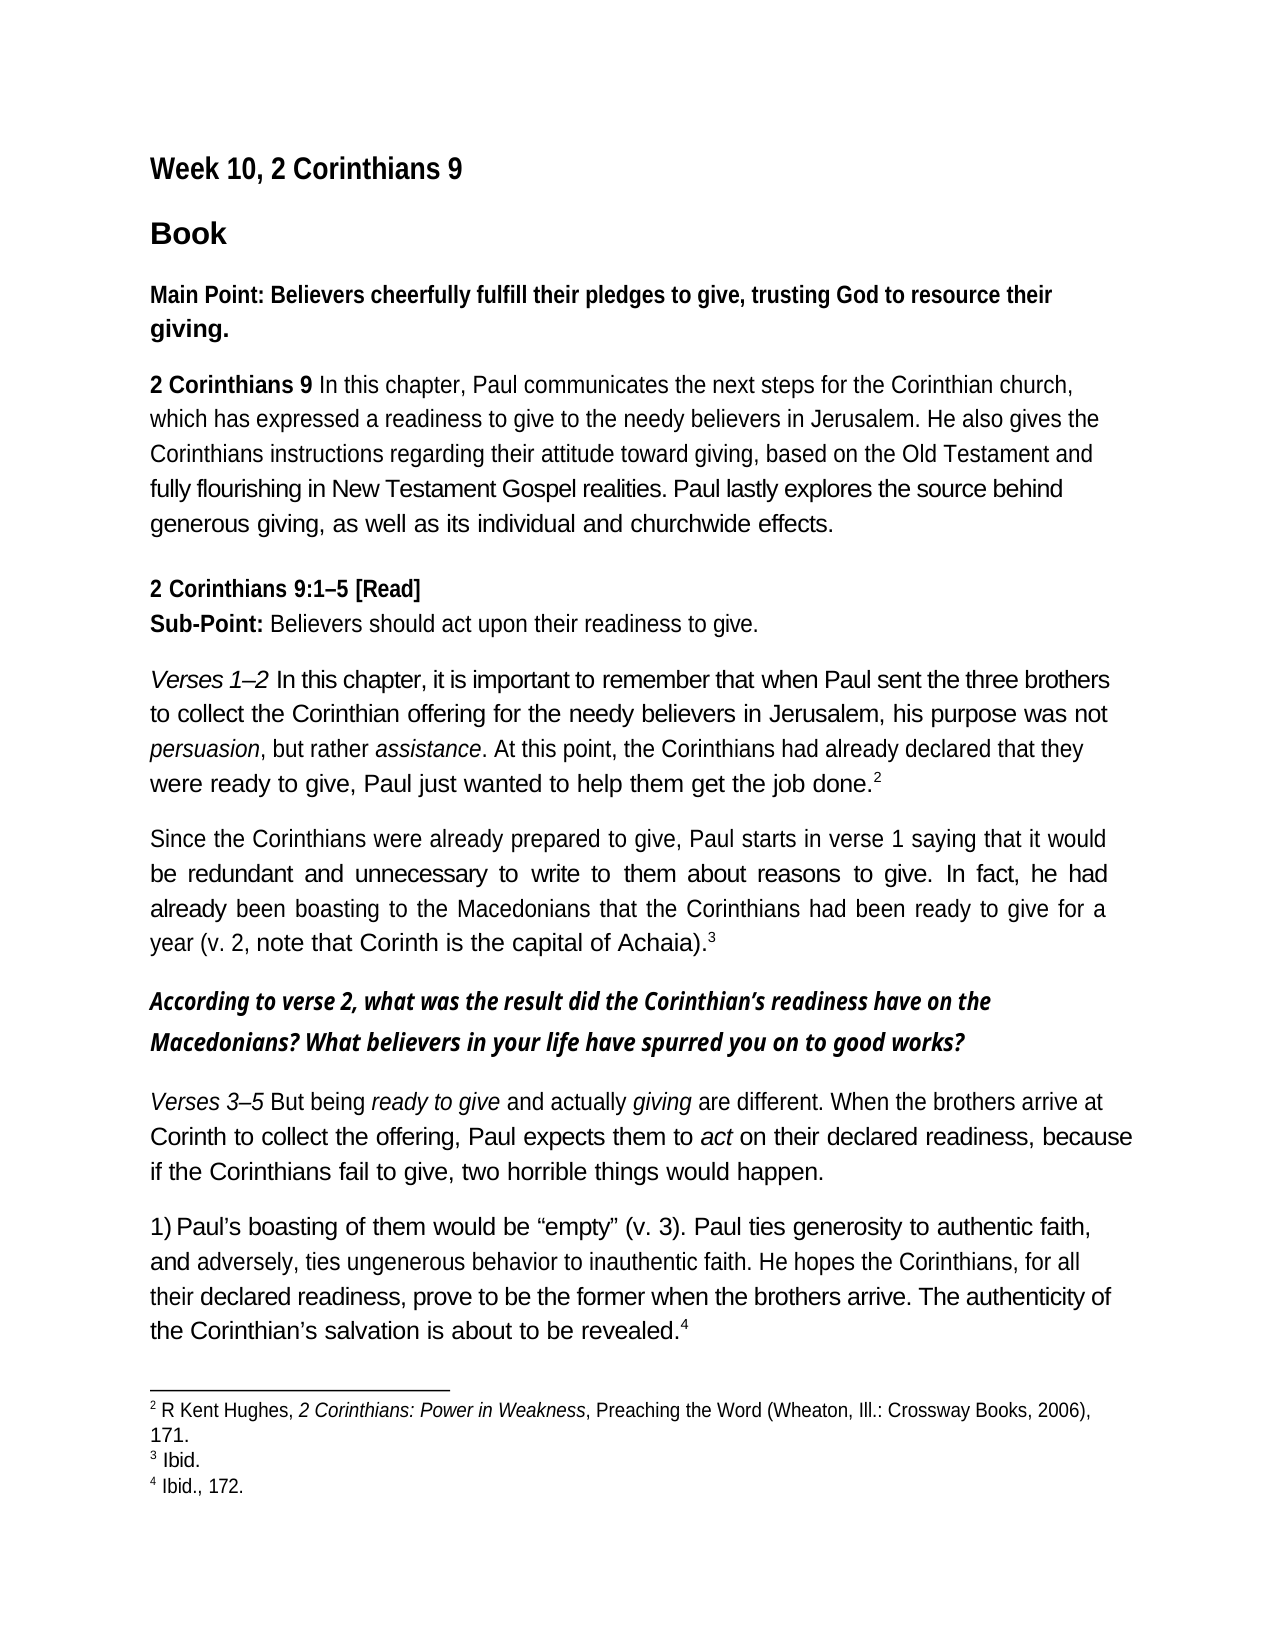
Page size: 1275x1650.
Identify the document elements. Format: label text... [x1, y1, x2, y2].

text Verses 1–2 In this chapter, it is important to remember that when Paul sent the three brothers to collect the Corinthian offering for the needy believers in Jerusalem, his purpose was not persuasion, but rather assistance. At this point, the Corinthians had already declared that they were ready to give, Paul just wanted to help them get the job done.2 [150, 665, 1117, 797]
subtitle Week 10, 2 Corinthians 9 Book [150, 150, 534, 251]
text 2 R Kent Hughes, 2 Corinthians: Power in Weakness, Preaching the Word (Wheaton, Ill.: Crossway Books, 2006), 171. [150, 1398, 1117, 1447]
text 3 Ibid. [150, 1448, 1135, 1472]
text Verses 3–5 But being ready to give and actually giving are different. When the brothers arrive at Corinth to collect the offering, Paul expects them to act on their declared readiness, because if the Corinthians fail to give, two horrible things would happen. [150, 1087, 1135, 1185]
list Paul’s boasting of them would be “empty” (v. 3). Paul ties generosity to authentic faith, and adversely, ties ungenerous behavior to inauthentic faith. He hopes the Corinthians, for all their declared readiness, prove to be the former when the brothers arrive. The authenticity of the Corinthian’s salvation is about to be revealed.4 [150, 1212, 1112, 1345]
text Since the Corinthians were already prepared to give, Paul starts in verse 1 saying that it would be redundant and unnecessary to write to them about reasons to give. In fact, he had already been boasting to the Macedonians that the Corinthians had been ready to give for a year (v. 2, note that Corinth is the capital of Achaia).3 [150, 824, 1108, 957]
subtitle 2 Corinthians 9:1–5 [Read] [150, 574, 1135, 602]
text 4 Ibid., 172. [150, 1474, 1135, 1498]
text Sub-Point: Believers should act upon their readiness to give. [150, 609, 1135, 637]
text According to verse 2, what was the result did the Corinthian’s readiness have on the Macedonians? What believers in your life have spurred you on to good works? [150, 984, 1117, 1059]
subtitle Main Point: Believers cheerfully fulfill their pledges to give, trusting God to resource their giving. [150, 280, 1117, 343]
text 2 Corinthians 9 In this chapter, Paul communicates the next steps for the Corinthian church, which has expressed a readiness to give to the needy believers in Jerusalem. He also gives the Corinthians instructions regarding their attitude toward giving, based on the Old Testament and fully flourishing in New Testament Gospel realities. Paul lastly explores the source behind generous giving, as well as its individual and churchwide effects. [150, 370, 1117, 537]
